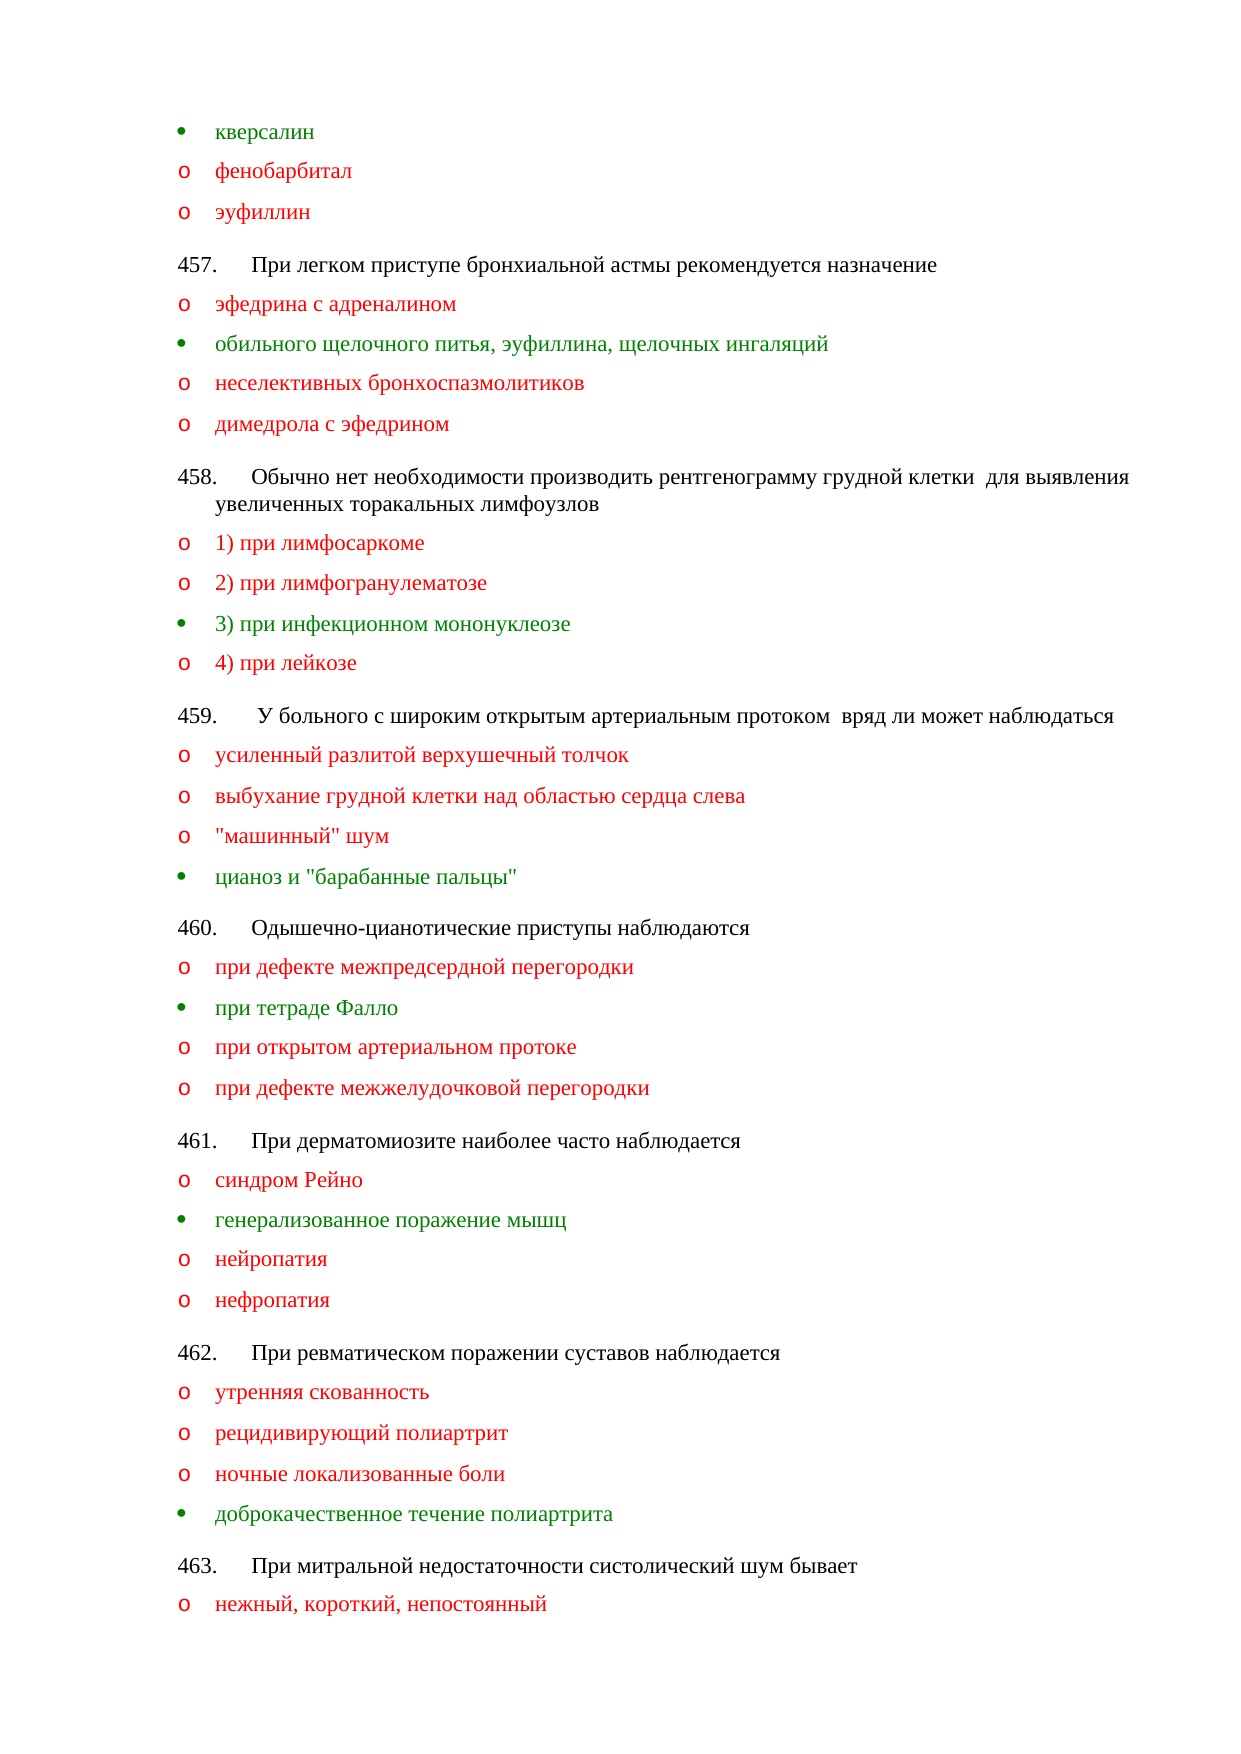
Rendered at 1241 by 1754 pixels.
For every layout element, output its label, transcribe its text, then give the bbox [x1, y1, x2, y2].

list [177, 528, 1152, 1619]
list эуфиллин [177, 198, 1152, 226]
list димедрола с эфедрином [177, 410, 1152, 438]
list При легком приступе бронхиальной астмы рекомендуется назначение [177, 251, 1152, 277]
list неселективных бронхоспазмолитиков [177, 369, 1152, 398]
list фенобарбитал [177, 157, 1152, 185]
list эфедрина с адреналином [177, 290, 1152, 318]
list Обычно нет необходимости производить рентгенограмму грудной клетки для выявления увеличенных торакальных лимфоузлов [177, 463, 1152, 516]
list кверсалин [177, 118, 1152, 144]
list обильного щелочного питья, эуфиллина, щелочных ингаляций [177, 331, 1152, 357]
